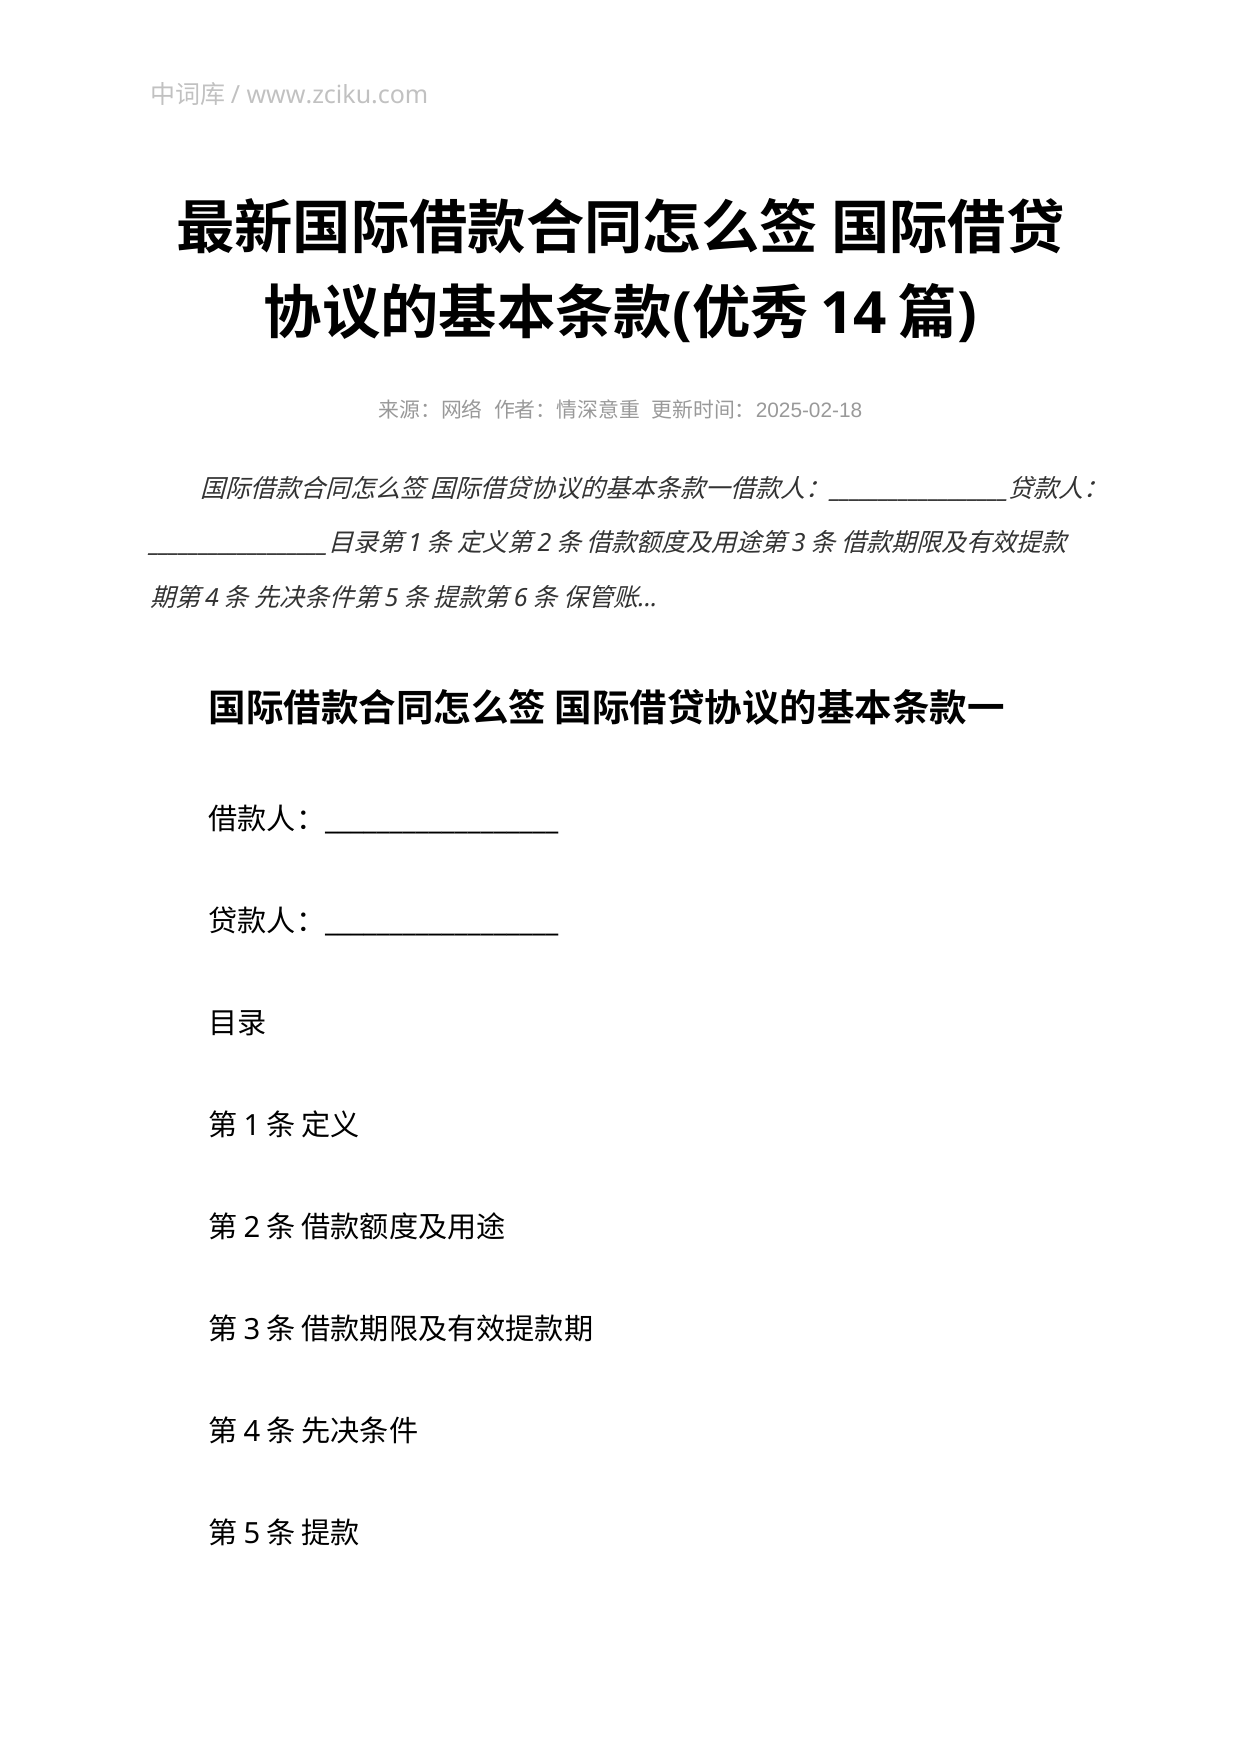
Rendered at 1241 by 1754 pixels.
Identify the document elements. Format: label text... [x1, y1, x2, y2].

subtitle 最新国际借款合同怎么签 国际借贷协议的基本条款(优秀14篇) [150, 181, 1090, 351]
text 借款人：__________________ [150, 796, 1090, 838]
text 来源：网络 作者：情深意重 更新时间：2025-02-18 [150, 397, 1090, 421]
text 贷款人：__________________ [150, 898, 1090, 940]
text 目录 [150, 999, 1090, 1042]
text 国际借款合同怎么签 国际借贷协议的基本条款一 [150, 678, 1090, 732]
text 第1条 定义 [150, 1101, 1090, 1144]
text 国际借款合同怎么签 国际借贷协议的基本条款一借款人：__________________贷款人：__________________目录第1条 定义第2条 借款额度及用途第3条 借款期限及有效提款期第4条 先决条件第5条 提款第6条 保管账... [150, 468, 1090, 613]
text 第3条 借款期限及有效提款期 [150, 1305, 1090, 1348]
text 第5条 提款 [150, 1509, 1090, 1552]
text 第2条 借款额度及用途 [150, 1203, 1090, 1246]
text 第4条 先决条件 [150, 1407, 1090, 1450]
